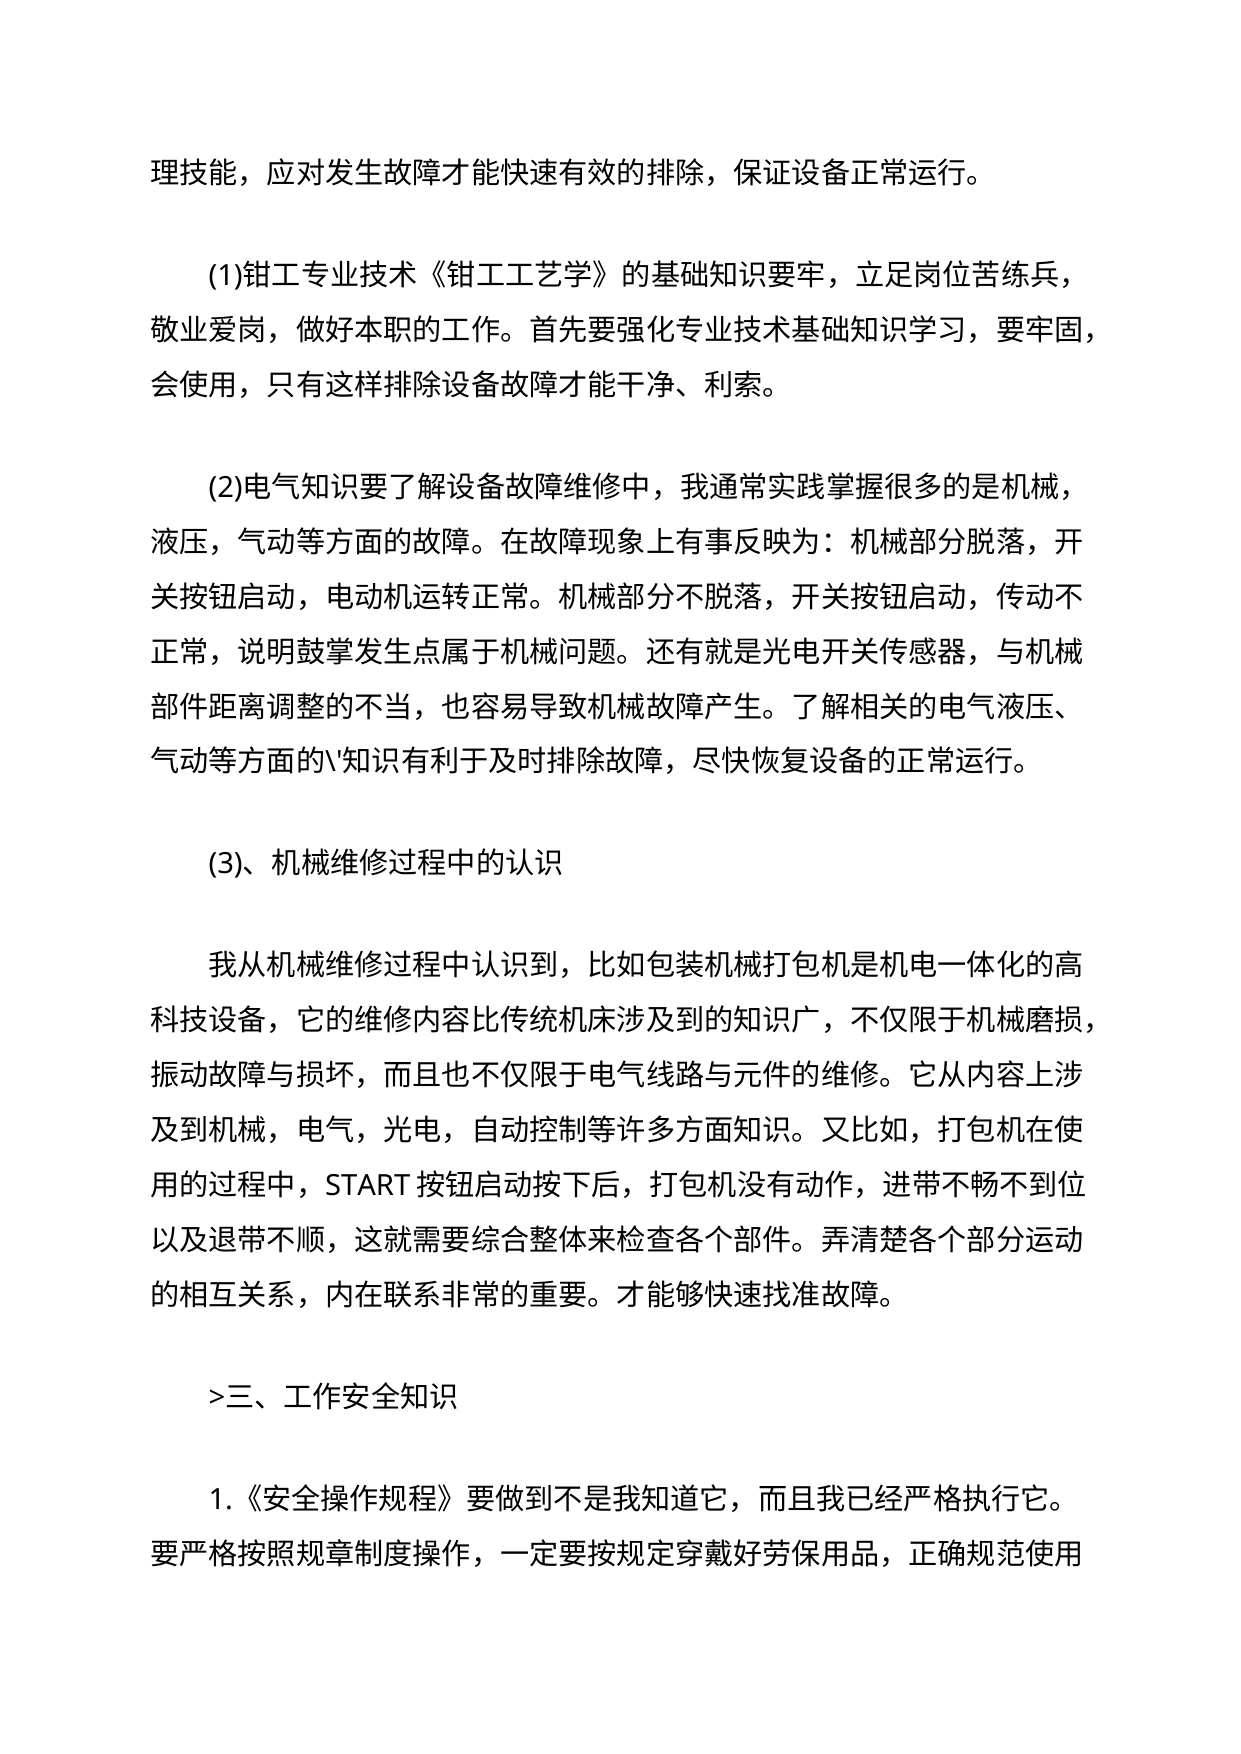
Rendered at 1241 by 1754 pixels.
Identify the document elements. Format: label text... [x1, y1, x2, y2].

text (3)、机械维修过程中的认识 [150, 840, 1090, 882]
text 我从机械维修过程中认识到，比如包装机械打包机是机电一体化的高科技设备，它的维修内容比传统机床涉及到的知识广，不仅限于机械磨损，振动故障与损坏，而且也不仅限于电气线路与元件的维修。它从内容上涉及到机械，电气，光电，自动控制等许多方面知识。又比如，打包机在使用的过程中，START按钮启动按下后，打包机没有动作，进带不畅不到位以及退带不顺，这就需要综合整体来检查各个部件。弄清楚各个部分运动的相互关系，内在联系非常的重要。才能够快速找准故障。 [150, 942, 1090, 1314]
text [150, 150, 1090, 192]
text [150, 1475, 1090, 1572]
text >三、工作安全知识 [150, 1373, 1090, 1416]
text (1)钳工专业技术《钳工工艺学》的基础知识要牢，立足岗位苦练兵，敬业爱岗，做好本职的工作。首先要强化专业技术基础知识学习，要牢固，会使用，只有这样排除设备故障才能干净、利索。 [150, 252, 1090, 404]
text (2)电气知识要了解设备故障维修中，我通常实践掌握很多的是机械，液压，气动等方面的故障。在故障现象上有事反映为：机械部分脱落，开关按钮启动，电动机运转正常。机械部分不脱落，开关按钮启动，传动不正常，说明鼓掌发生点属于机械问题。还有就是光电开关传感器，与机械部件距离调整的不当，也容易导致机械故障产生。了解相关的电气液压、气动等方面的\'知识有利于及时排除故障，尽快恢复设备的正常运行。 [150, 463, 1090, 780]
